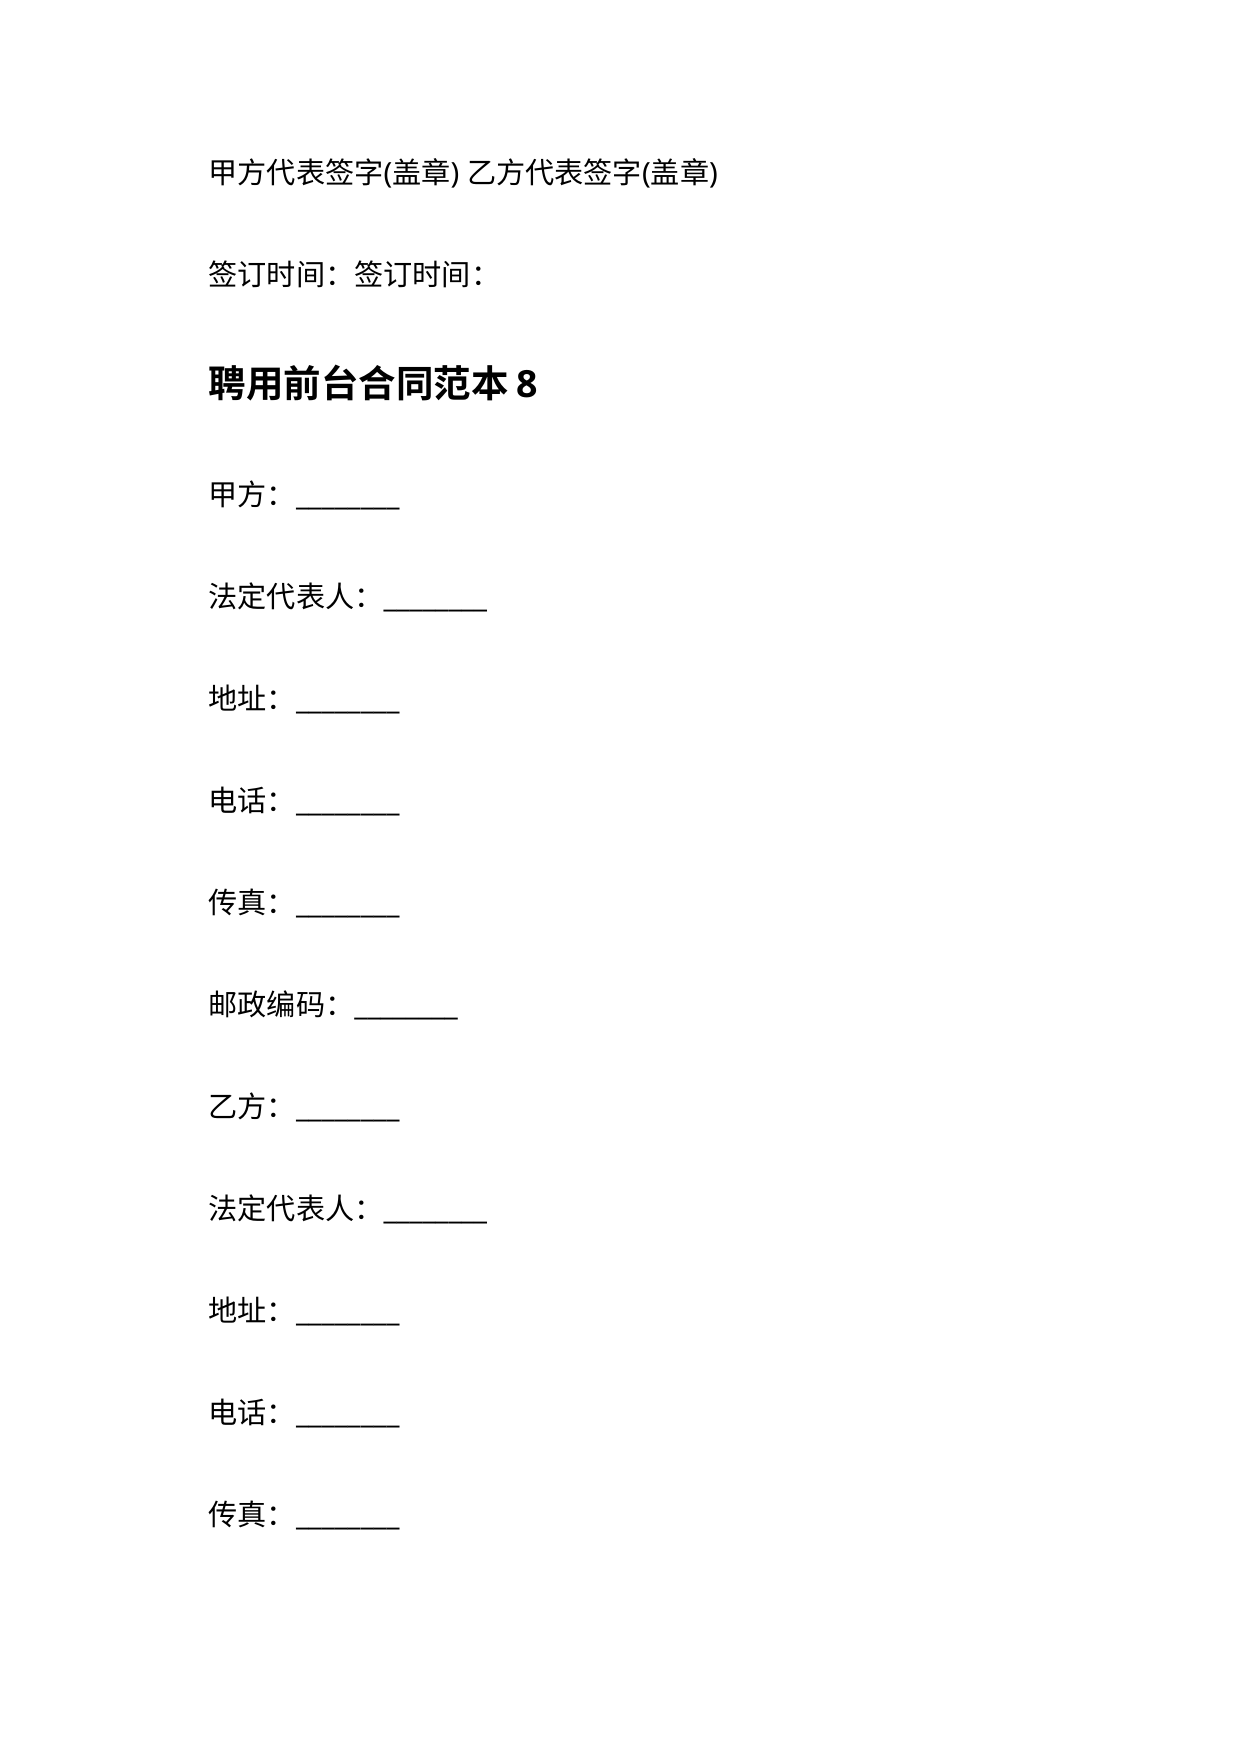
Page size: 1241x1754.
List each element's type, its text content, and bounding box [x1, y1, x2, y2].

text 甲方代表签字(盖章) 乙方代表签字(盖章) [150, 150, 1090, 192]
text 签订时间：签订时间： [150, 252, 1090, 294]
text 邮政编码：________ [150, 981, 1090, 1024]
text 乙方：________ [150, 1083, 1090, 1126]
text 法定代表人：________ [150, 573, 1090, 616]
text 甲方：________ [150, 471, 1090, 514]
text 电话：________ [150, 777, 1090, 820]
text 传真：________ [150, 879, 1090, 922]
text 法定代表人：________ [150, 1185, 1090, 1228]
text 电话：________ [150, 1389, 1090, 1432]
text 传真：________ [150, 1491, 1090, 1533]
text 地址：________ [150, 1287, 1090, 1329]
text 地址：________ [150, 675, 1090, 718]
text 聘用前台合同范本8 [150, 354, 1090, 408]
